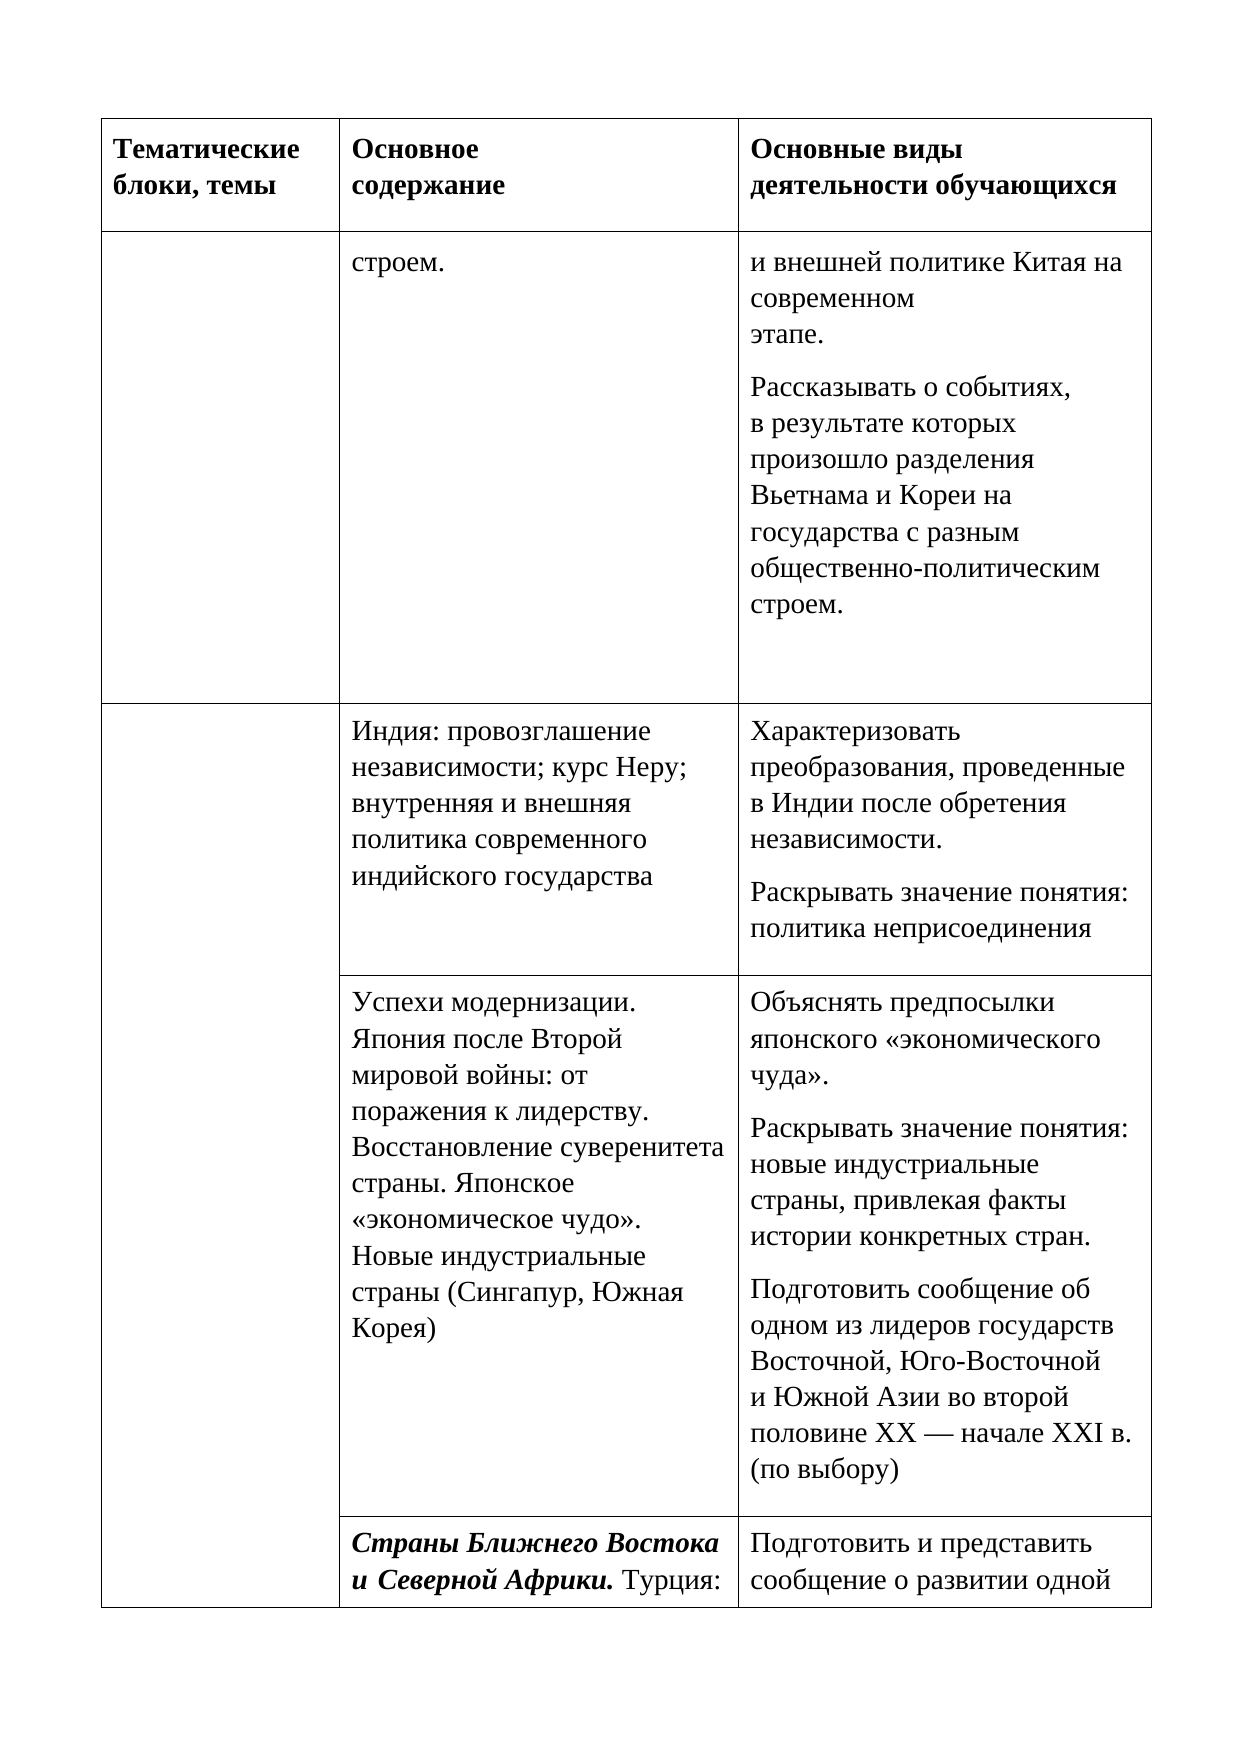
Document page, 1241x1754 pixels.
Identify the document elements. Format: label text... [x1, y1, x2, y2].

table_cell [102, 704, 339, 1607]
table_cell Успехи модернизации. Япония после Второй мировой войны: от поражения к лидерству. Восстановление суверенитета страны. Японское «экономическое чудо». Новые индустриальные страны (Сингапур, Южная Корея) [340, 976, 738, 1516]
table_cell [739, 1517, 1151, 1607]
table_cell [340, 1517, 738, 1607]
table_cell Объяснять предпосылки японского «экономического чуда». Раскрывать значение понятия: новые индустриальные страны, привлекая факты истории конкретных стран. Подготовить сообщение об одном из лидеров государств Восточной, Юго-Восточной и Южной Азии во второй половине ХХ — начале XXI в. (по выбору) [739, 976, 1151, 1516]
table_header Основное содержание [340, 119, 738, 231]
table_cell Характеризовать преобразования, проведенные в Индии после обретения независимости. Раскрывать значение понятия: политика неприсоединения [739, 704, 1151, 975]
table_cell Индия: провозглашение независимости; курс Неру; внутренняя и внешняя политика современного индийского государства [340, 704, 738, 975]
table_header Тематические блоки, темы [102, 119, 339, 231]
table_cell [340, 232, 738, 703]
table_header Основные виды деятельности обучающихся [739, 119, 1151, 231]
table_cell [739, 232, 1151, 703]
